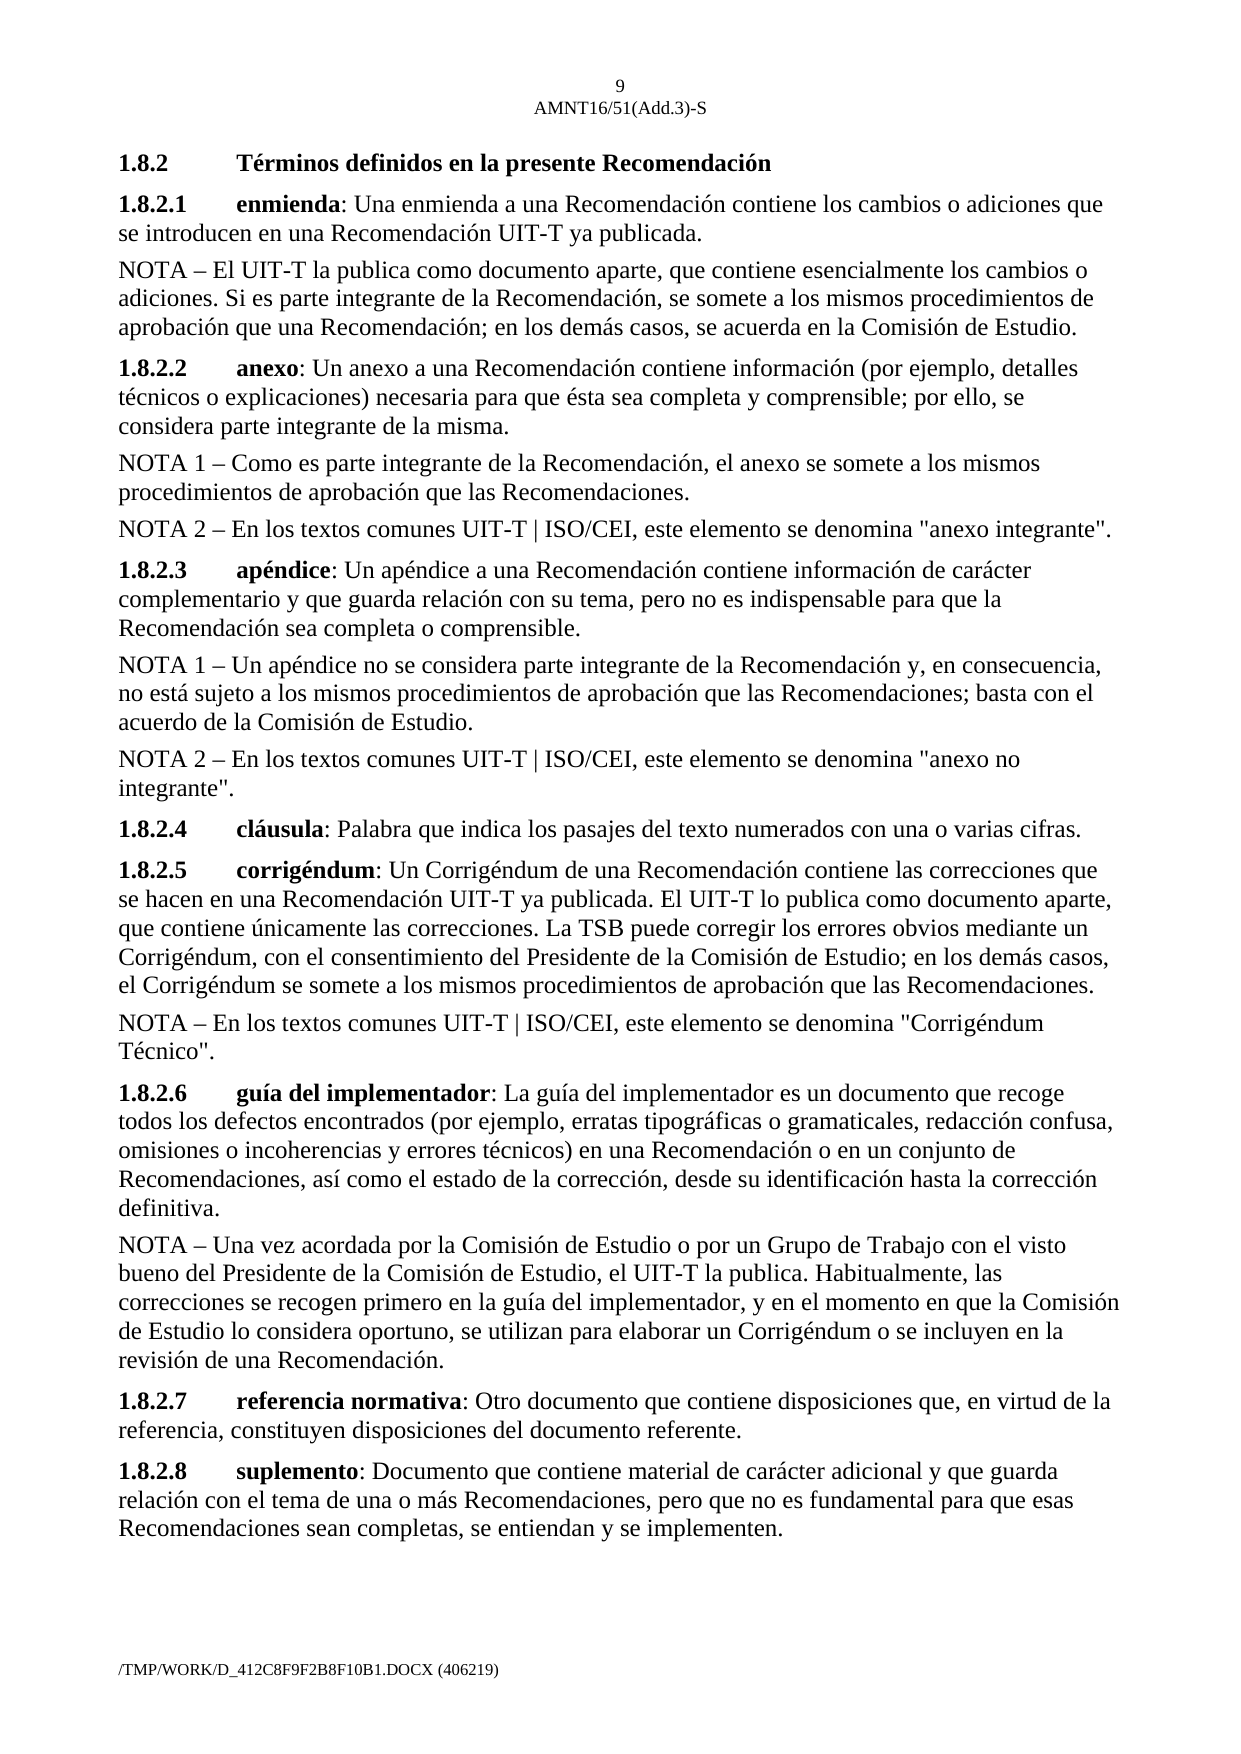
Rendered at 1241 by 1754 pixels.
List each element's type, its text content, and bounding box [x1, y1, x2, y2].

text NOTA – Una vez acordada por la Comisión de Estudio o por un Grupo de Trabajo con el visto bueno del Presidente de la Comisión de Estudio, el UIT-T la publica. Habitualmente, las correcciones se recogen primero en la guía del implementador, y en el momento en que la Comisión de Estudio lo considera oportuno, se utilizan para elaborar un Corrigéndum o se incluyen en la revisión de una Recomendación. [118, 1230, 1122, 1373]
text 1.8.2.5 corrigéndum: Un Corrigéndum de una Recomendación contiene las correcciones que se hacen en una Recomendación UIT-T ya publicada. El UIT-T lo publica como documento aparte, que contiene únicamente las correcciones. La TSB puede corregir los errores obvios mediante un Corrigéndum, con el consentimiento del Presidente de la Comisión de Estudio; en los demás casos, el Corrigéndum se somete a los mismos procedimientos de aprobación que las Recomendaciones. [118, 856, 1122, 999]
text 1.8.2.8 suplemento: Documento que contiene material de carácter adicional y que guarda relación con el tema de una o más Recomendaciones, pero que no es fundamental para que esas Recomendaciones sean completas, se entiendan y se implementen. [118, 1456, 1122, 1542]
text NOTA 2 – En los textos comunes UIT-T | ISO/CEI, este elemento se denomina "anexo integrante". [118, 514, 1122, 543]
text 1.8.2.2 anexo: Un anexo a una Recomendación contiene información (por ejemplo, detalles técnicos o explicaciones) necesaria para que ésta sea completa y comprensible; por ello, se considera parte integrante de la misma. [118, 353, 1122, 440]
text NOTA 1 – Como es parte integrante de la Recomendación, el anexo se somete a los mismos procedimientos de aprobación que las Recomendaciones. [118, 448, 1122, 506]
text NOTA 2 – En los textos comunes UIT-T | ISO/CEI, este elemento se denomina "anexo no integrante". [118, 744, 1122, 802]
text 1.8.2.4 cláusula: Palabra que indica los pasajes del texto numerados con una o varias cifras. [118, 814, 1122, 843]
subtitle 1.8.2 Términos definidos en la presente Recomendación [118, 148, 1122, 176]
text NOTA – El UIT-T la publica como documento aparte, que contiene esencialmente los cambios o adiciones. Si es parte integrante de la Recomendación, se somete a los mismos procedimientos de aprobación que una Recomendación; en los demás casos, se acuerda en la Comisión de Estudio. [118, 255, 1122, 341]
text 1.8.2.3 apéndice: Un apéndice a una Recomendación contiene información de carácter complementario y que guarda relación con su tema, pero no es indispensable para que la Recomendación sea completa o comprensible. [118, 555, 1122, 641]
text NOTA 1 – Un apéndice no se considera parte integrante de la Recomendación y, en consecuencia, no está sujeto a los mismos procedimientos de aprobación que las Recomendaciones; basta con el acuerdo de la Comisión de Estudio. [118, 650, 1122, 736]
text NOTA – En los textos comunes UIT-T | ISO/CEI, este elemento se denomina "Corrigéndum Técnico". [118, 1008, 1122, 1065]
text 1.8.2.1 enmienda: Una enmienda a una Recomendación contiene los cambios o adiciones que se introducen en una Recomendación UIT-T ya publicada. [118, 189, 1122, 246]
text 1.8.2.7 referencia normativa: Otro documento que contiene disposiciones que, en virtud de la referencia, constituyen disposiciones del documento referente. [118, 1386, 1122, 1443]
text 1.8.2.6 guía del implementador: La guía del implementador es un documento que recoge todos los defectos encontrados (por ejemplo, erratas tipográficas o gramaticales, redacción confusa, omisiones o incoherencias y errores técnicos) en una Recomendación o en un conjunto de Recomendaciones, así como el estado de la corrección, desde su identificación hasta la corrección definitiva. [118, 1078, 1122, 1221]
